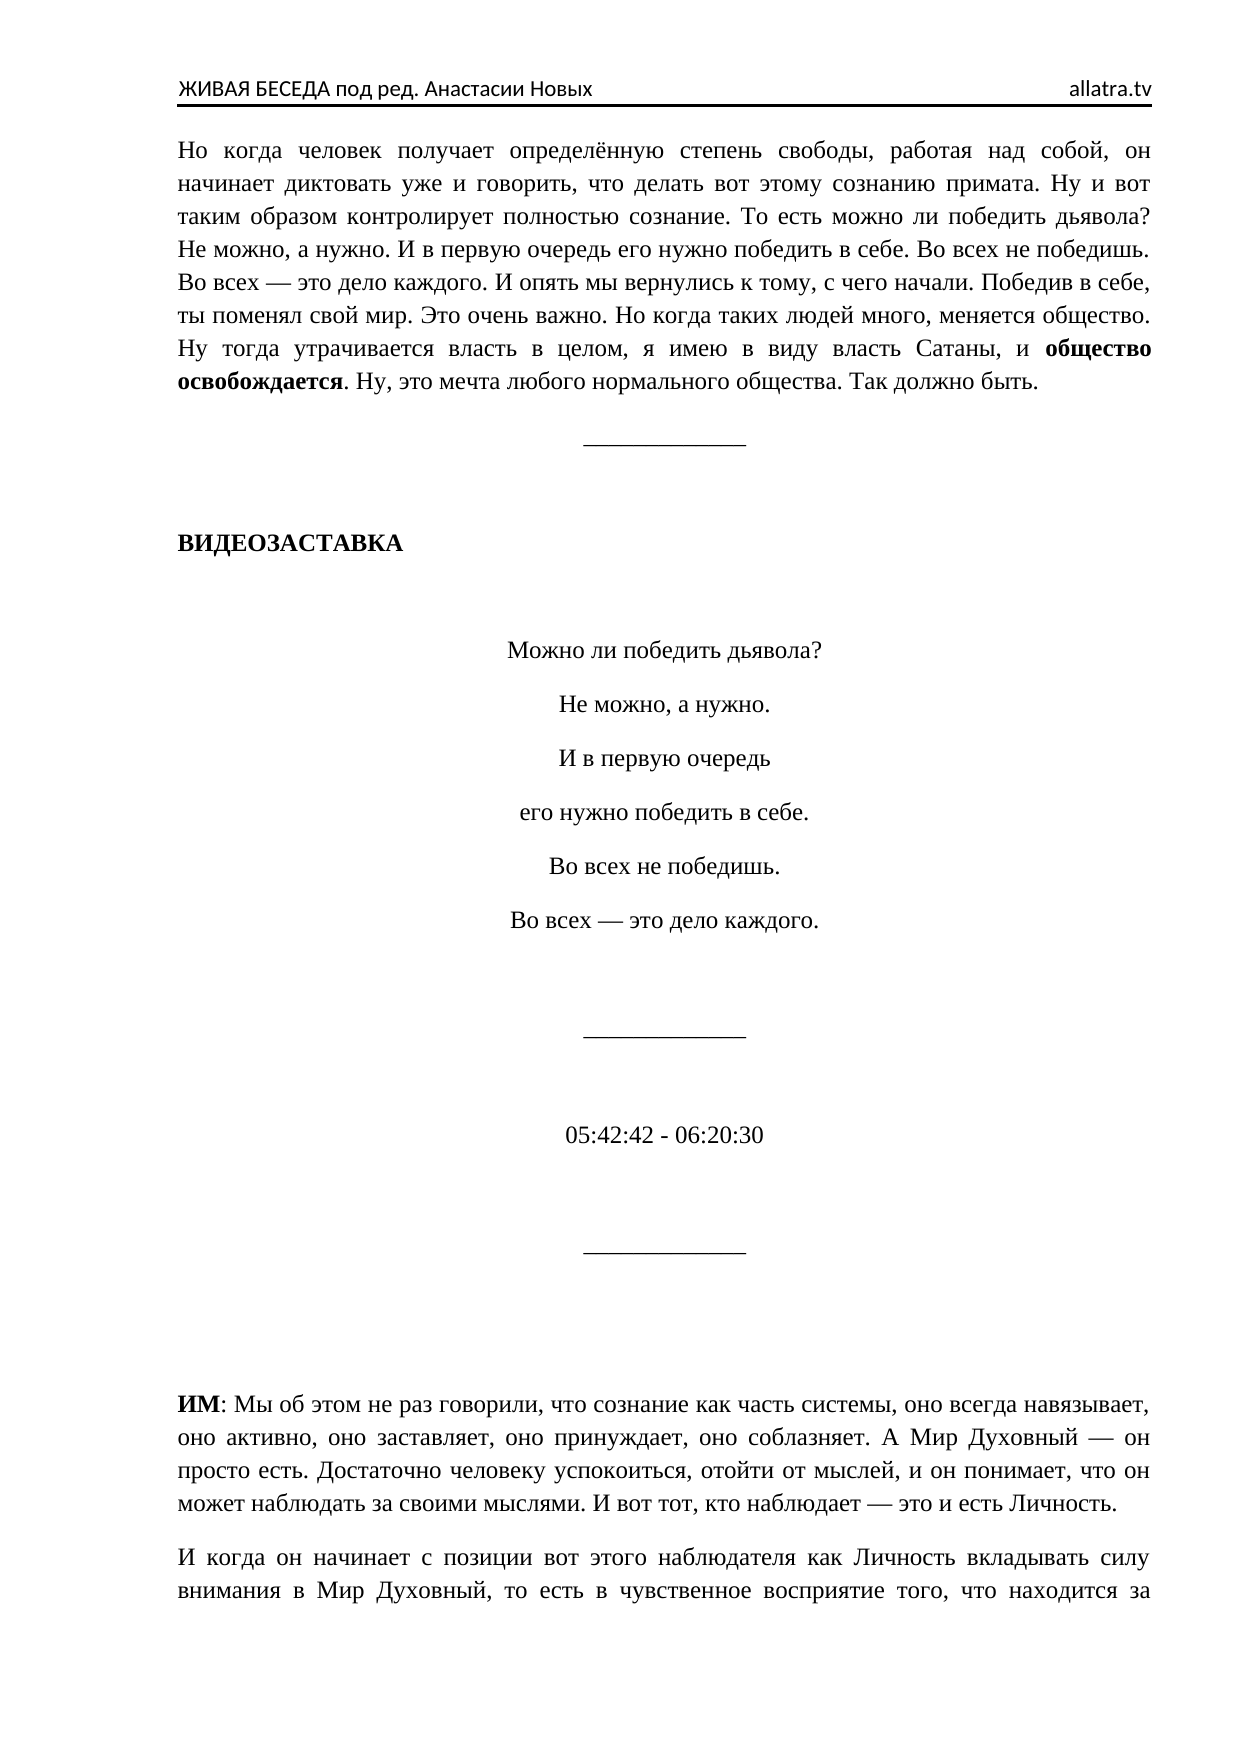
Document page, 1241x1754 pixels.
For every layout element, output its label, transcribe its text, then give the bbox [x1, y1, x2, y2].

text ИМ: Мы об этом не раз говорили, что сознание как часть системы, оно всегда навязывает, оно активно, оно заставляет, оно принуждает, оно соблазняет. А Мир Духовный — он просто есть. Достаточно человеку успокоиться, отойти от мыслей, и он понимает, что он может наблюдать за своими мыслями. И вот тот, кто наблюдает — это и есть Личность. [177, 1389, 1152, 1517]
text _____________ [177, 420, 1152, 449]
text ВИДЕОЗАСТАВКА [177, 528, 1152, 556]
text Можно ли победить дьявола? [177, 635, 1152, 664]
text его нужно победить в себе. [177, 797, 1152, 826]
text Во всех — это дело каждого. [177, 905, 1152, 933]
text И в первую очередь [177, 743, 1152, 772]
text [177, 1542, 1152, 1604]
text 05:42:42 - 06:20:30 [177, 1120, 1152, 1149]
text _____________ [177, 1228, 1152, 1257]
text _____________ [177, 1012, 1152, 1041]
text Не можно, а нужно. [177, 689, 1152, 718]
text Во всех не победишь. [177, 851, 1152, 879]
text Но когда человек получает определённую степень свободы, работая над собой, он начинает диктовать уже и говорить, что делать вот этому сознанию примата. Ну и вот таким образом контролирует полностью сознание. То есть можно ли победить дьявола? Не можно, а нужно. И в первую очередь его нужно победить в себе. Во всех не победишь. Во всех — это дело каждого. И опять мы вернулись к тому, с чего начали. Победив в себе, ты поменял свой мир. Это очень важно. Но когда таких людей много, меняется общество. Ну тогда утрачивается власть в целом, я имею в виду власть Сатаны, и общество освобождается. Ну, это мечта любого нормального общества. Так должно быть. [177, 135, 1152, 395]
